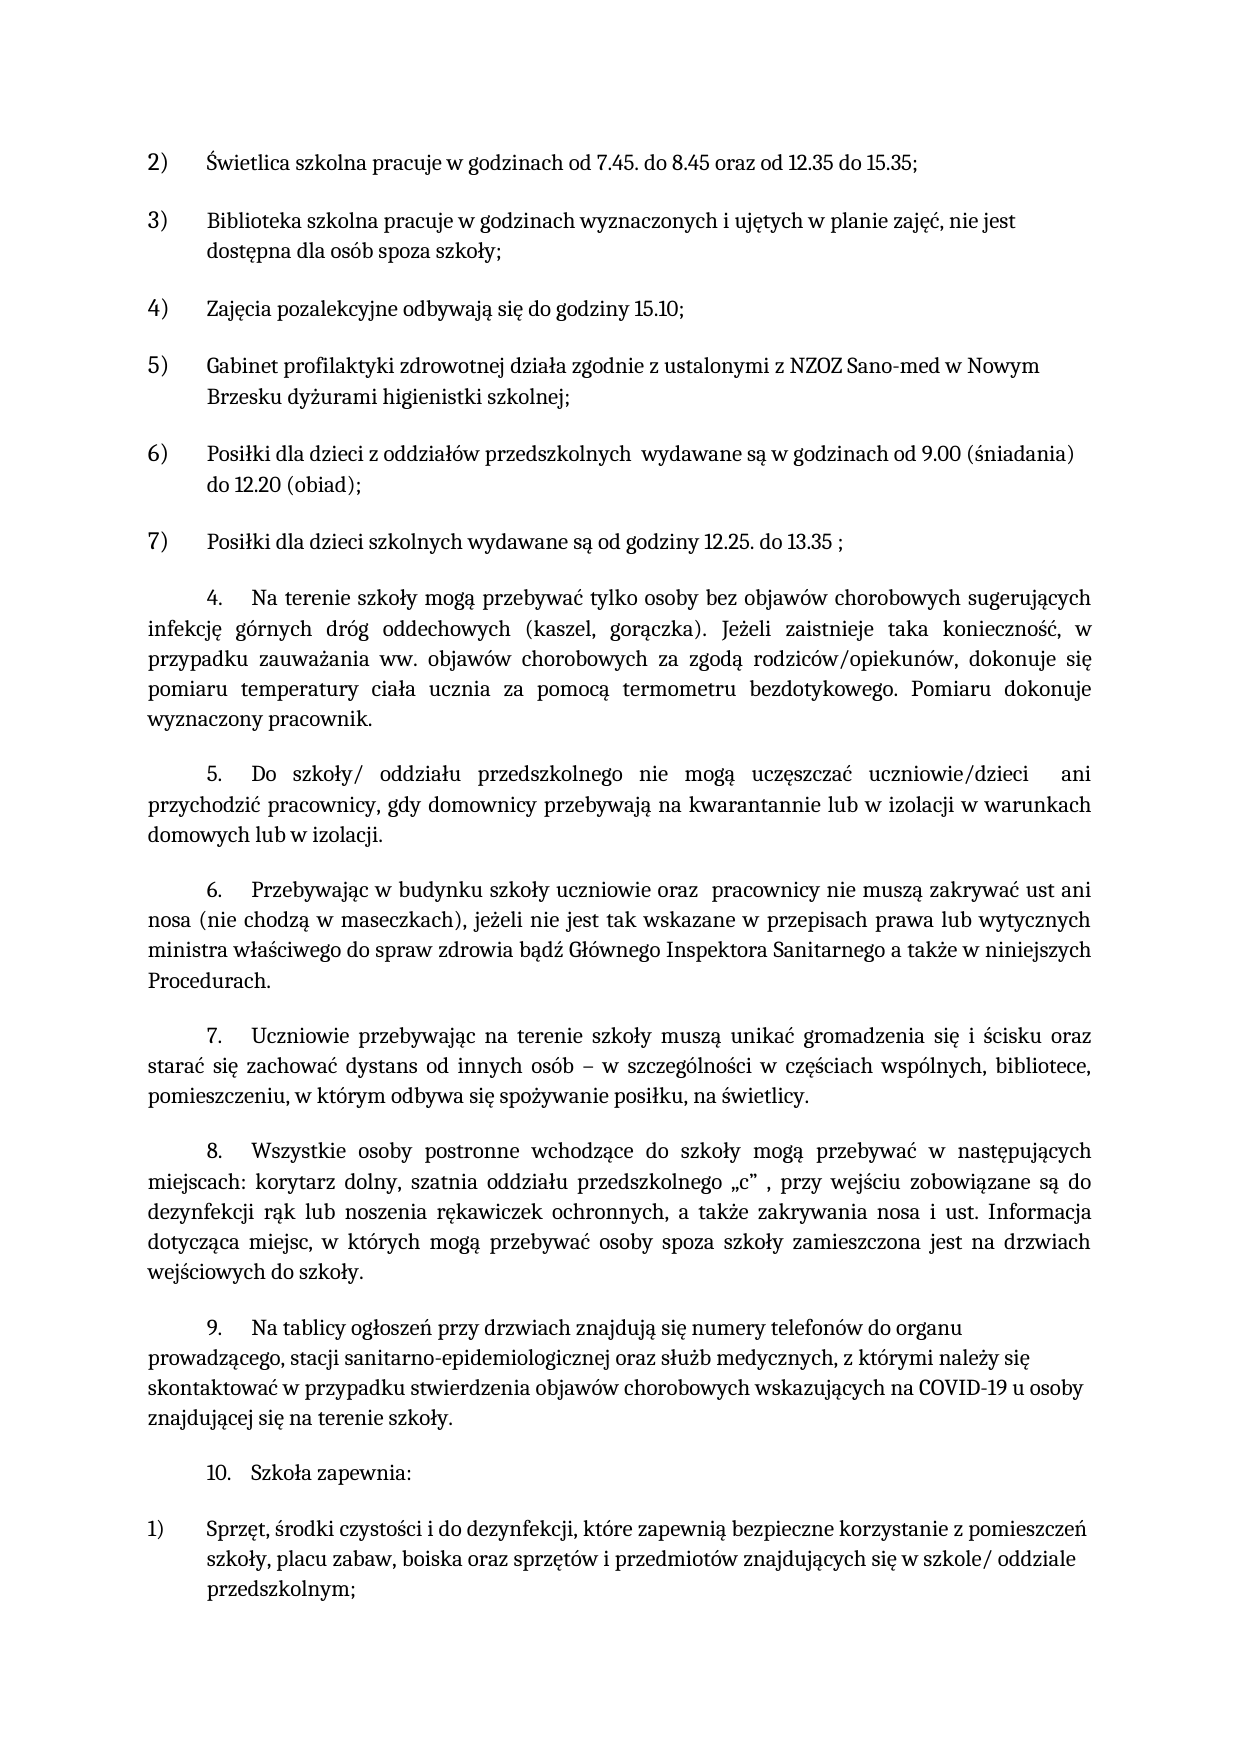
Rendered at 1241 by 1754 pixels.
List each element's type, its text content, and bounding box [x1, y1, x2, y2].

list Na terenie szkoły mogą przebywać tylko osoby bez objawów chorobowych sugerujących infekcję górnych dróg oddechowych (kaszel, gorączka). Jeżeli zaistnieje taka konieczność, w przypadku zauważania ww. objawów chorobowych za zgodą rodziców/opiekunów, dokonuje się pomiaru temperatury ciała ucznia za pomocą termometru bezdotykowego. Pomiaru dokonuje wyznaczony pracownik. [148, 585, 1093, 732]
list Gabinet profilaktyki zdrowotnej działa zgodnie z ustalonymi z NZOZ Sano-med w Nowym Brzesku dyżurami higienistki szkolnej; [148, 351, 1093, 410]
list Posiłki dla dzieci szkolnych wydawane są od godziny 12.25. do 13.35 ; [148, 527, 1093, 556]
list Szkoła zapewnia: [148, 1460, 1093, 1486]
list Posiłki dla dzieci z oddziałów przedszkolnych wydawane są w godzinach od 9.00 (śniadania) do 12.20 (obiad); [148, 439, 1093, 498]
list Do szkoły/ oddziału przedszkolnego nie mogą uczęszczać uczniowie/dzieci ani przychodzić pracownicy, gdy domownicy przebywają na kwarantannie lub w izolacji w warunkach domowych lub w izolacji. [148, 761, 1093, 848]
list Przebywając w budynku szkoły uczniowie oraz pracownicy nie muszą zakrywać ust ani nosa (nie chodzą w maseczkach), jeżeli nie jest tak wskazane w przepisach prawa lub wytycznych ministra właściwego do spraw zdrowia bądź Głównego Inspektora Sanitarnego a także w niniejszych Procedurach. [148, 877, 1093, 994]
list Zajęcia pozalekcyjne odbywają się do godziny 15.10; [148, 293, 1093, 322]
list Świetlica szkolna pracuje w godzinach od 7.45. do 8.45 oraz od 12.35 do 15.35; [148, 148, 1093, 176]
list Na tablicy ogłoszeń przy drzwiach znajdują się numery telefonów do organu prowadzącego, stacji sanitarno-epidemiologicznej oraz służb medycznych, z którymi należy się skontaktować w przypadku stwierdzenia objawów chorobowych wskazujących na COVID-19 u osoby znajdującej się na terenie szkoły. [148, 1314, 1093, 1431]
list Sprzęt, środki czystości i do dezynfekcji, które zapewnią bezpieczne korzystanie z pomieszczeń szkoły, placu zabaw, boiska oraz sprzętów i przedmiotów znajdujących się w szkole/ oddziale przedszkolnym; [148, 1515, 1093, 1602]
list Uczniowie przebywając na terenie szkoły muszą unikać gromadzenia się i ścisku oraz starać się zachować dystans od innych osób – w szczególności w częściach wspólnych, bibliotece, pomieszczeniu, w którym odbywa się spożywanie posiłku, na świetlicy. [148, 1023, 1093, 1109]
list Wszystkie osoby postronne wchodzące do szkoły mogą przebywać w następujących miejscach: korytarz dolny, szatnia oddziału przedszkolnego „c” , przy wejściu zobowiązane są do dezynfekcji rąk lub noszenia rękawiczek ochronnych, a także zakrywania nosa i ust. Informacja dotycząca miejsc, w których mogą przebywać osoby spoza szkoły zamieszczona jest na drzwiach wejściowych do szkoły. [148, 1138, 1093, 1285]
list Biblioteka szkolna pracuje w godzinach wyznaczonych i ujętych w planie zajęć, nie jest dostępna dla osób spoza szkoły; [148, 206, 1093, 264]
